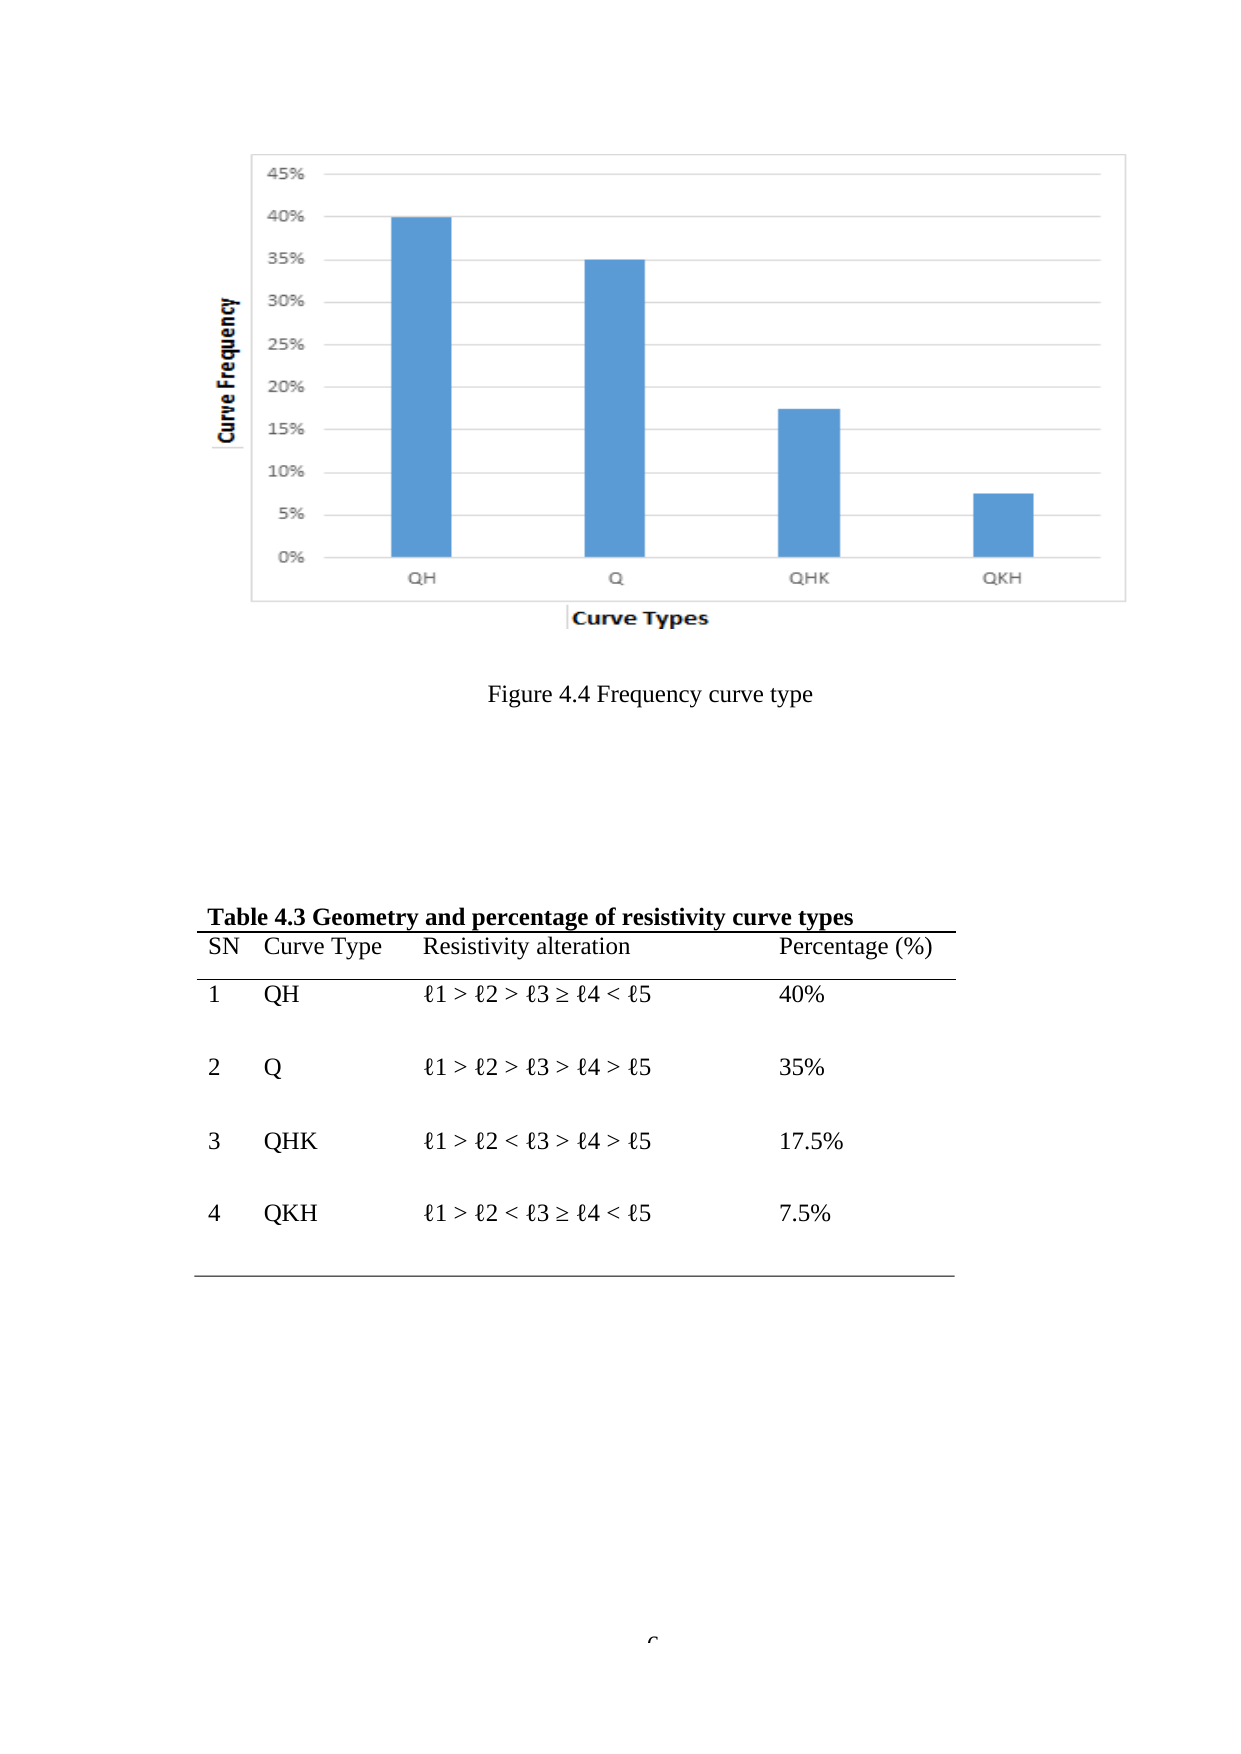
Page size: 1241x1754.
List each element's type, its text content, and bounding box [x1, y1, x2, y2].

table_cell QHK [252, 1104, 402, 1178]
table_cell 17.5% [715, 1104, 956, 1178]
table_header SN [197, 933, 252, 979]
table_header Curve Type [252, 933, 402, 979]
table_cell 4 [197, 1178, 252, 1229]
table_cell 35% [715, 1030, 956, 1104]
table_cell ℓ1 > ℓ2 < ℓ3 > ℓ4 > ℓ5 [403, 1104, 715, 1178]
table_cell 1 [197, 980, 252, 1030]
table_cell ℓ1 > ℓ2 > ℓ3 > ℓ4 > ℓ5 [403, 1030, 715, 1104]
table_header Resistivity alteration [403, 933, 715, 979]
table_cell 40% [715, 980, 956, 1030]
table_header Percentage (%) [715, 933, 956, 979]
table_cell ℓ1 > ℓ2 > ℓ3 ≥ ℓ4 < ℓ5 [403, 980, 715, 1030]
table_cell QH [252, 980, 402, 1030]
table_cell 7.5% [715, 1178, 956, 1229]
text Figure 4.4 Frequency curve type [206, 679, 1094, 707]
table_cell Q [252, 1030, 402, 1104]
table_cell 3 [197, 1104, 252, 1178]
table_cell ℓ1 > ℓ2 < ℓ3 ≥ ℓ4 < ℓ5 [403, 1178, 715, 1229]
table_cell QKH [252, 1178, 402, 1229]
picture [211, 154, 1127, 629]
table_cell 2 [197, 1030, 252, 1104]
subtitle Table 4.3 Geometry and percentage of resistivity curve types [207, 902, 1240, 931]
